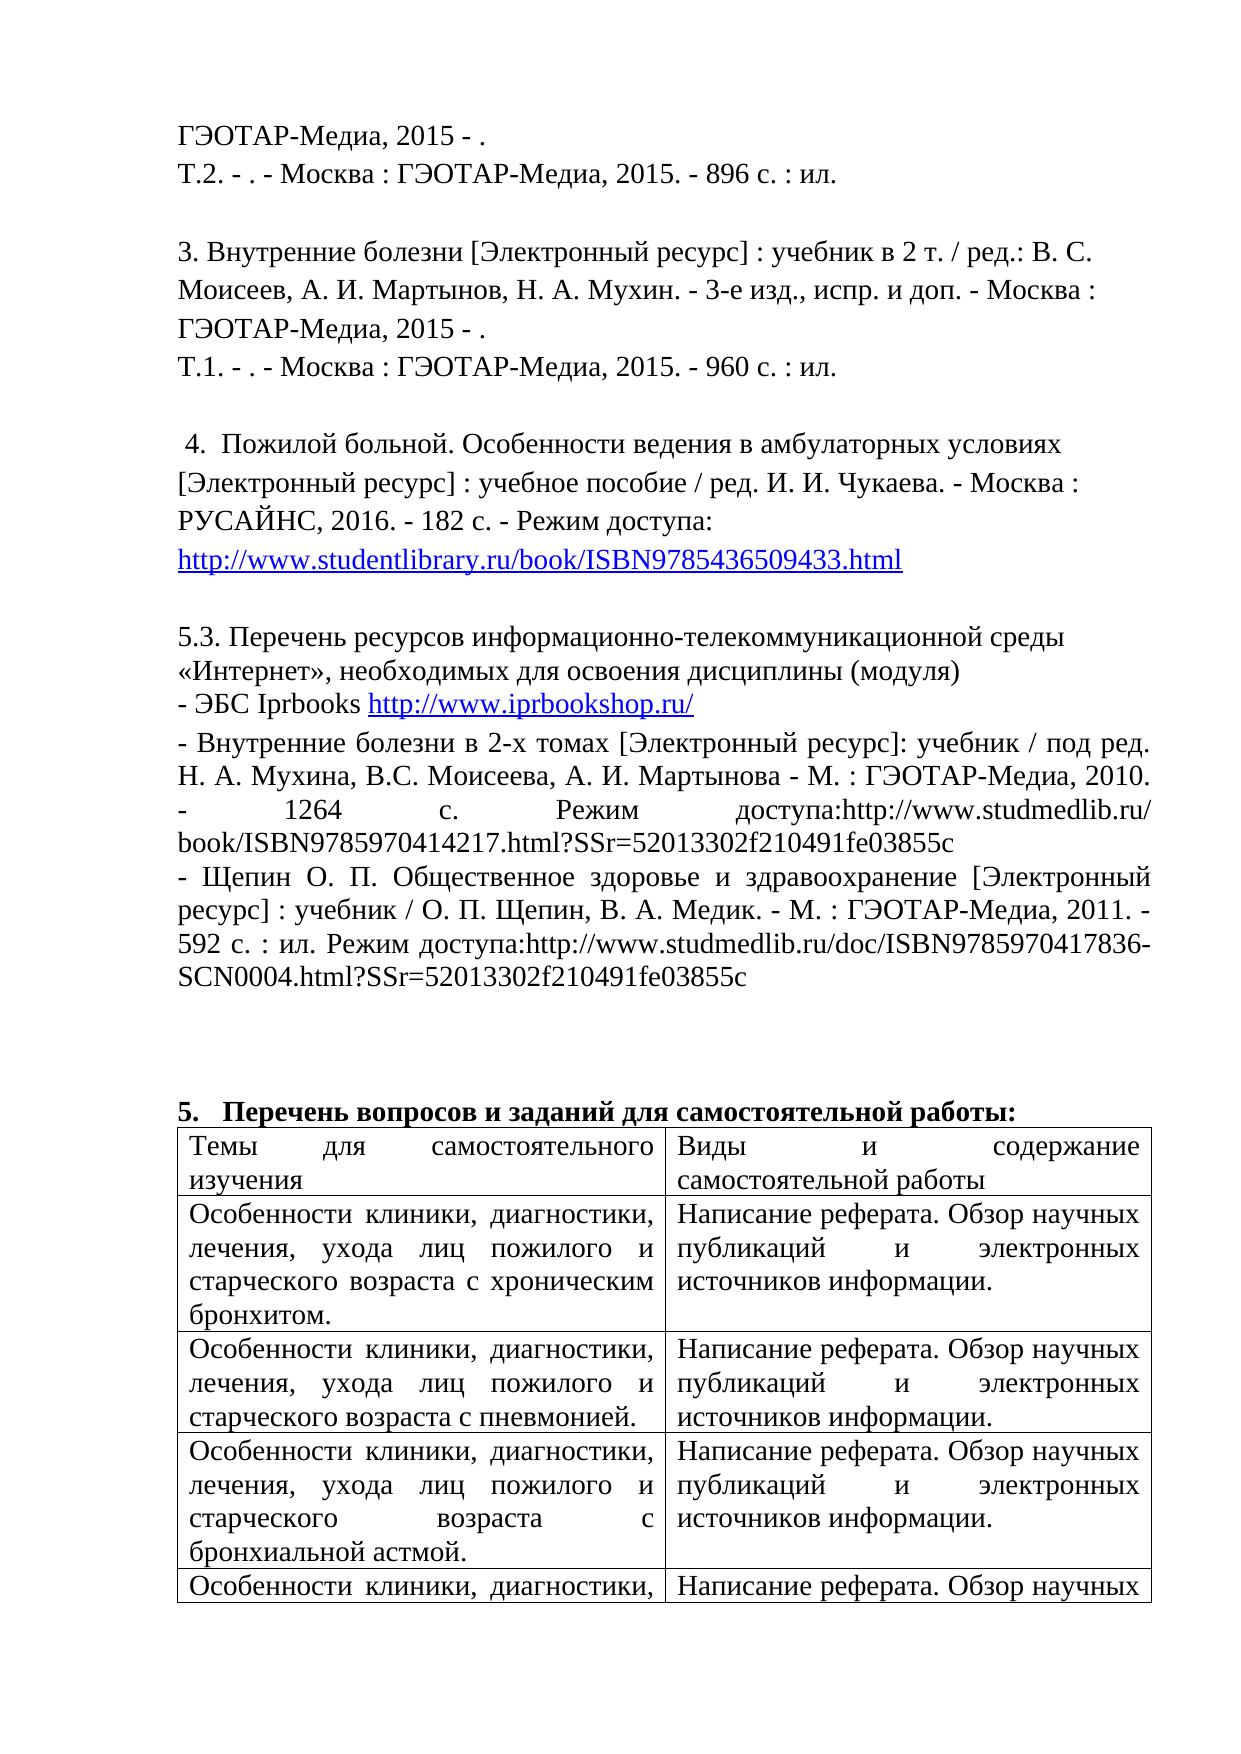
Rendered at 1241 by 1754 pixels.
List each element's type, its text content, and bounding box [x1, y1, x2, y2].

table_cell Написание реферата. Обзор научных публикаций и электронных источников информации. [666, 1332, 1151, 1432]
text 3. Внутренние болезни [Электронный ресурс] : учебник в 2 т. / ред.: В. С. Моисеев, А. И. Мартынов, Н. А. Мухин. - 3-е изд., испр. и доп. - Москва : ГЭОТАР-Медиа, 2015 - . Т.1. - . - Москва : ГЭОТАР-Медиа, 2015. - 960 с. : ил. [177, 195, 1152, 383]
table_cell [178, 1569, 665, 1602]
text - ЭБС Iprbooks http://www.iprbookshop.ru/ [177, 686, 1152, 720]
table_header Виды и содержание самостоятельной работы [666, 1128, 1151, 1195]
table_cell Особенности клиники, диагностики, лечения, ухода лиц пожилого и старческого возраста с пневмонией. [178, 1332, 665, 1432]
table_cell Особенности клиники, диагностики, лечения, ухода лиц пожилого и старческого возраста с бронхиальной астмой. [178, 1433, 665, 1567]
text 4. Пожилой больной. Особенности ведения в амбулаторных условиях [Электронный ресурс] : учебное пособие / ред. И. И. Чукаева. - Москва : РУСАЙНС, 2016. - 182 с. - Режим доступа: http://www.studentlibrary.ru/book/ISBN9785436509433.html [177, 388, 1152, 576]
text - Щепин О. П. Общественное здоровье и здравоохранение [Электронный ресурс] : учебник / О. П. Щепин, В. А. Медик. - М. : ГЭОТАР-Медиа, 2011. - 592 с. : ил. Режим доступа:http://www.studmedlib.ru/doc/ISBN9785970417836-SCN0004.html?SSr=52013302f210491fe03855c [177, 859, 1152, 993]
table_header Темы для самостоятельного изучения [178, 1128, 665, 1195]
text - Внутренние болезни в 2-х томах [Электронный ресурс]: учебник / под ред. Н. А. Мухина, В.С. Моисеева, А. И. Мартынова - М. : ГЭОТАР-Медиа, 2010. - 1264 c. Режим доступа:http://www.studmedlib.ru/ book/ISBN9785970414217.html?SSr=52013302f210491fe03855c [177, 725, 1152, 859]
table_cell Написание реферата. Обзор научных публикаций и электронных источников информации. [666, 1433, 1151, 1567]
text 5.3. Перечень ресурсов информационно-телекоммуникационной среды «Интернет», необходимых для освоения дисциплины (модуля) [177, 619, 1152, 686]
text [177, 118, 1152, 190]
list Перечень вопросов и заданий для самостоятельной работы: [177, 1094, 1152, 1127]
table_cell Написание реферата. Обзор научных публикаций и электронных источников информации. [666, 1196, 1151, 1331]
table_cell Особенности клиники, диагностики, лечения, ухода лиц пожилого и старческого возраста с хроническим бронхитом. [178, 1196, 665, 1331]
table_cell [666, 1569, 1151, 1602]
